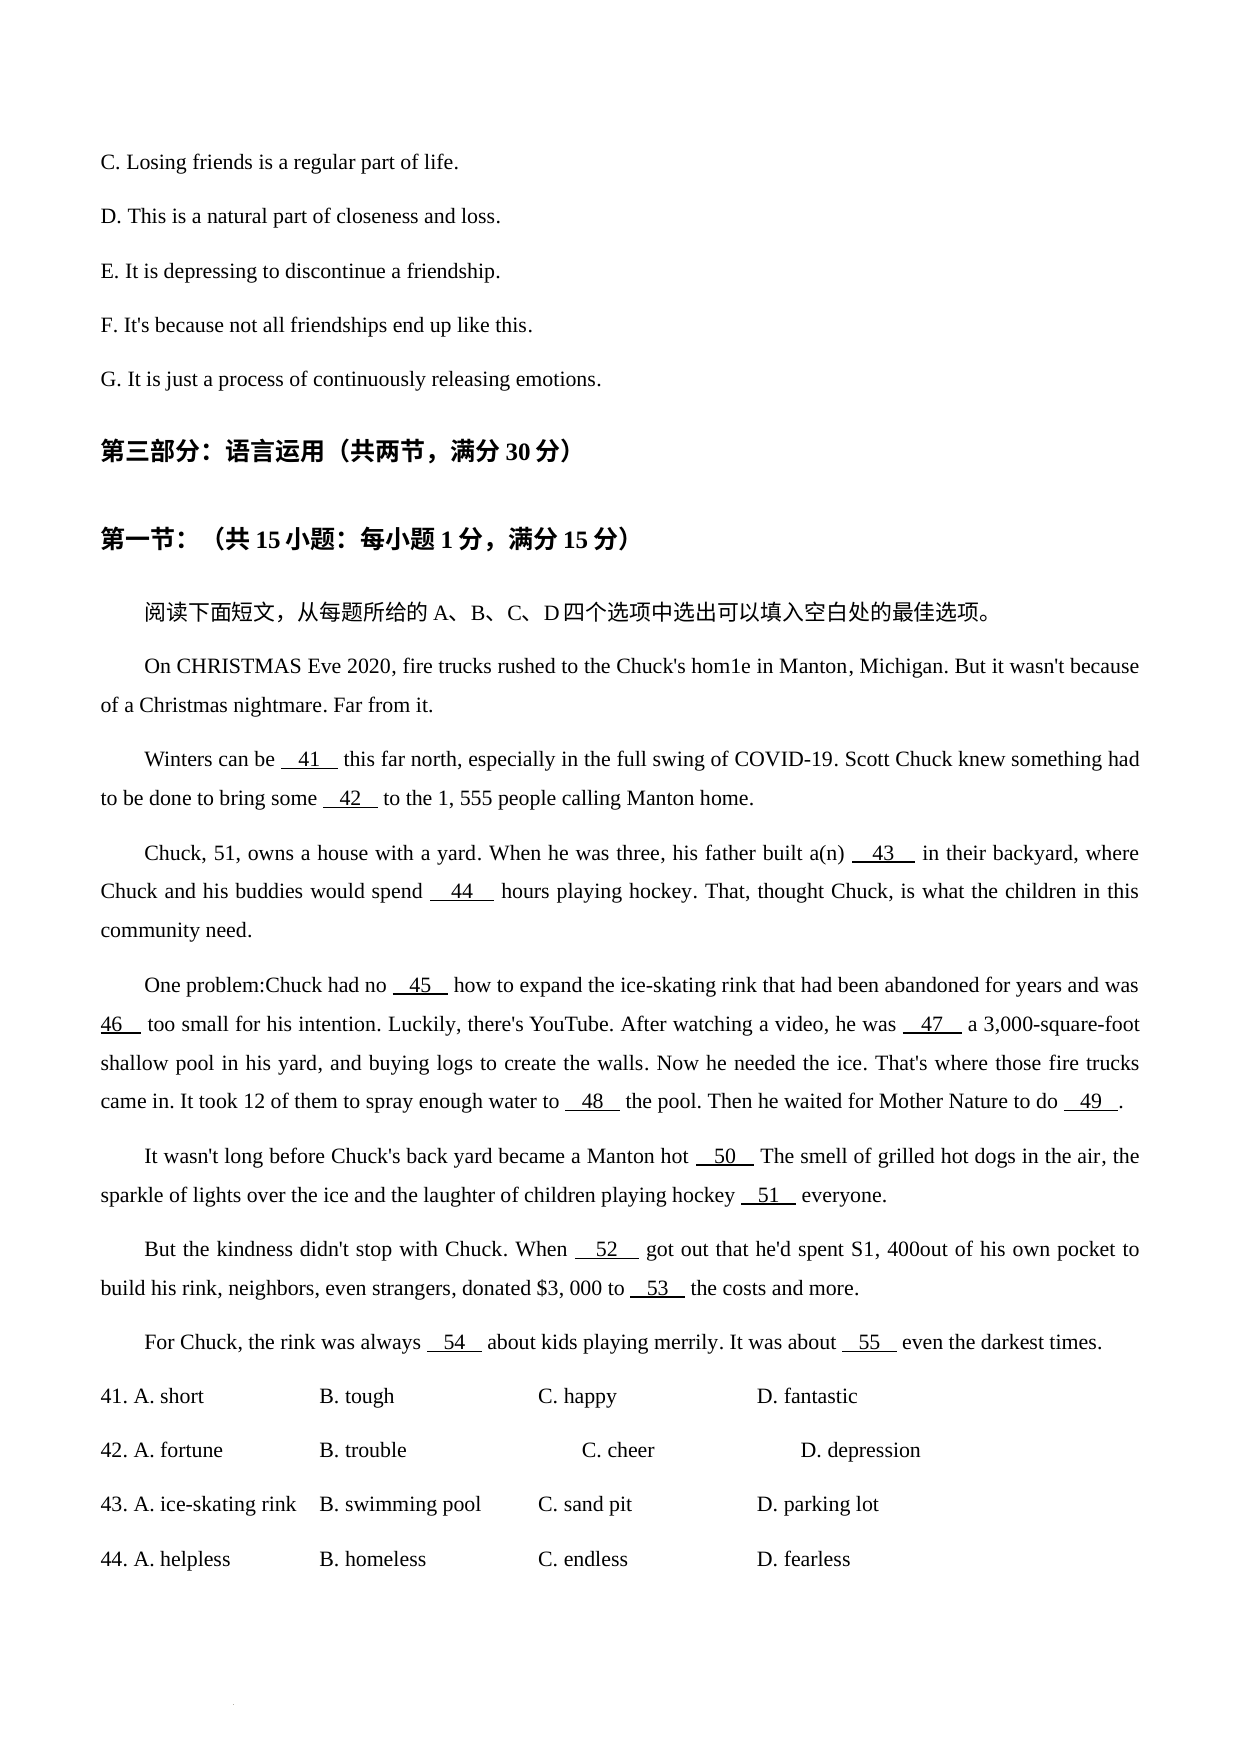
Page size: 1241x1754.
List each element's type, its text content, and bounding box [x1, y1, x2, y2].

text For Chuck, the rink was always 54 about kids playing merrily. It was about 55 even the darkest times. [100, 1325, 1140, 1358]
text G. It is just a process of continuously releasing emotions. [100, 362, 1140, 395]
text 第一节：（共15小题：每小题1分，满分15分） [100, 505, 1140, 570]
text 第三部分：语言运用（共两节，满分30分） [100, 417, 1140, 482]
text D. This is a natural part of closeness and loss. [100, 200, 1140, 232]
text One problem:Chuck had no 45 how to expand the ice-skating rink that had been abandoned for years and was 46 too small for his intention. Luckily, there's YouTube. After watching a video, he was 47 a 3,000-square-foot shallow pool in his yard, and buying logs to create the walls. Now he needed the ice. That's where those fire trucks came in. It took 12 of them to spray enough water to 48 the pool. Then he waited for Mother Nature to do 49 . [100, 968, 1140, 1117]
text On CHRISTMAS Eve 2020, fire trucks rushed to the Chuck's hom1e in Manton, Michigan. But it wasn't because of a Christmas nightmare. Far from it. [100, 650, 1140, 721]
text 44. A. helpless B. homeless C. endless D. fearless [100, 1542, 1140, 1574]
text But the kindness didn't stop with Chuck. When 52 got out that he'd spent S1, 400out of his own pocket to build his rink, neighbors, even strangers, donated $3, 000 to 53 the costs and more. [100, 1232, 1140, 1304]
text Chuck, 51, owns a house with a yard. When he was three, his father built a(n) 43 in their backyard, where Chuck and his buddies would spend 44 hours playing hockey. That, thought Chuck, is what the children in this community need. [100, 836, 1140, 946]
text Winters can be 41 this far north, especially in the full swing of COVID-19. Scott Chuck knew something had to be done to bring some 42 to the 1, 555 people calling Manton home. [100, 743, 1140, 814]
text 阅读下面短文，从每题所给的A、B、C、D四个选项中选出可以填入空白处的最佳选项。 [100, 594, 1140, 627]
text 43. A. ice-skating rink B. swimming pool C. sand pit D. parking lot [100, 1488, 1140, 1520]
text E. It is depressing to discontinue a friendship. [100, 254, 1140, 287]
text 42. A. fortune B. trouble C. cheer D. depression [100, 1434, 1140, 1466]
text C. Losing friends is a regular part of life. [100, 146, 1140, 178]
text It wasn't long before Chuck's back yard became a Manton hot 50 The smell of grilled hot dogs in the air, the sparkle of lights over the ice and the laughter of children playing hockey 51 everyone. [100, 1139, 1140, 1211]
text 41. A. short B. tough C. happy D. fantastic [100, 1379, 1140, 1412]
text F. It's because not all friendships end up like this. [100, 308, 1140, 341]
